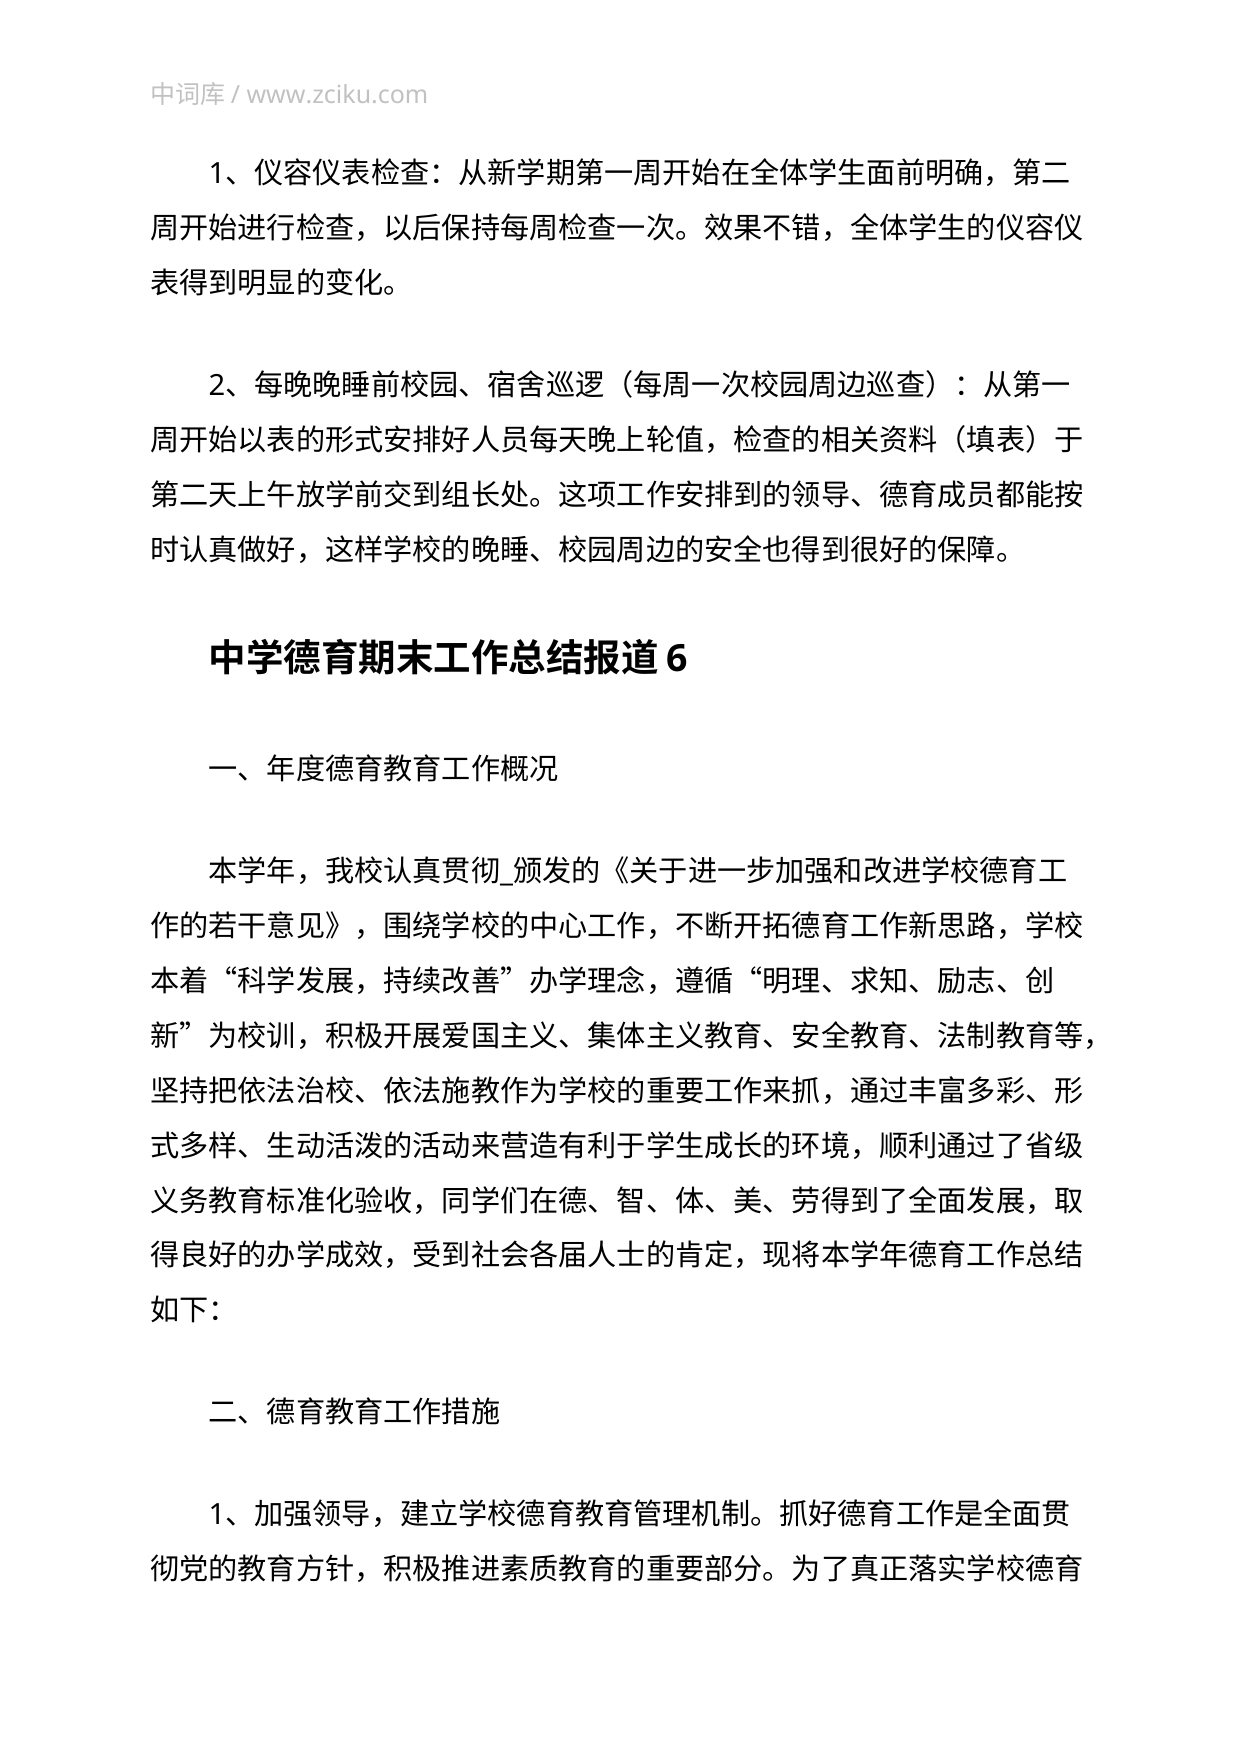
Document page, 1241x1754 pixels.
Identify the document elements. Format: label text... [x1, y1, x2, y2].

text 2、每晚晚睡前校园、宿舍巡逻（每周一次校园周边巡查）：从第一周开始以表的形式安排好人员每天晚上轮值，检查的相关资料（填表）于第二天上午放学前交到组长处。这项工作安排到的领导、德育成员都能按时认真做好，这样学校的晚睡、校园周边的安全也得到很好的保障。 [150, 362, 1090, 569]
text 一、年度德育教育工作概况 [150, 746, 1090, 788]
text 中学德育期末工作总结报道6 [150, 628, 1090, 683]
text 1、仪容仪表检查：从新学期第一周开始在全体学生面前明确，第二周开始进行检查，以后保持每周检查一次。效果不错，全体学生的仪容仪表得到明显的变化。 [150, 150, 1090, 302]
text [150, 1490, 1090, 1588]
text 二、德育教育工作措施 [150, 1389, 1090, 1431]
text 本学年，我校认真贯彻_颁发的《关于进一步加强和改进学校德育工作的若干意见》，围绕学校的中心工作，不断开拓德育工作新思路，学校本着“科学发展，持续改善”办学理念，遵循“明理、求知、励志、创新”为校训，积极开展爱国主义、集体主义教育、安全教育、法制教育等，坚持把依法治校、依法施教作为学校的重要工作来抓，通过丰富多彩、形式多样、生动活泼的活动来营造有利于学生成长的环境，顺利通过了省级义务教育标准化验收，同学们在德、智、体、美、劳得到了全面发展，取得良好的办学成效，受到社会各届人士的肯定，现将本学年德育工作总结如下： [150, 848, 1090, 1329]
